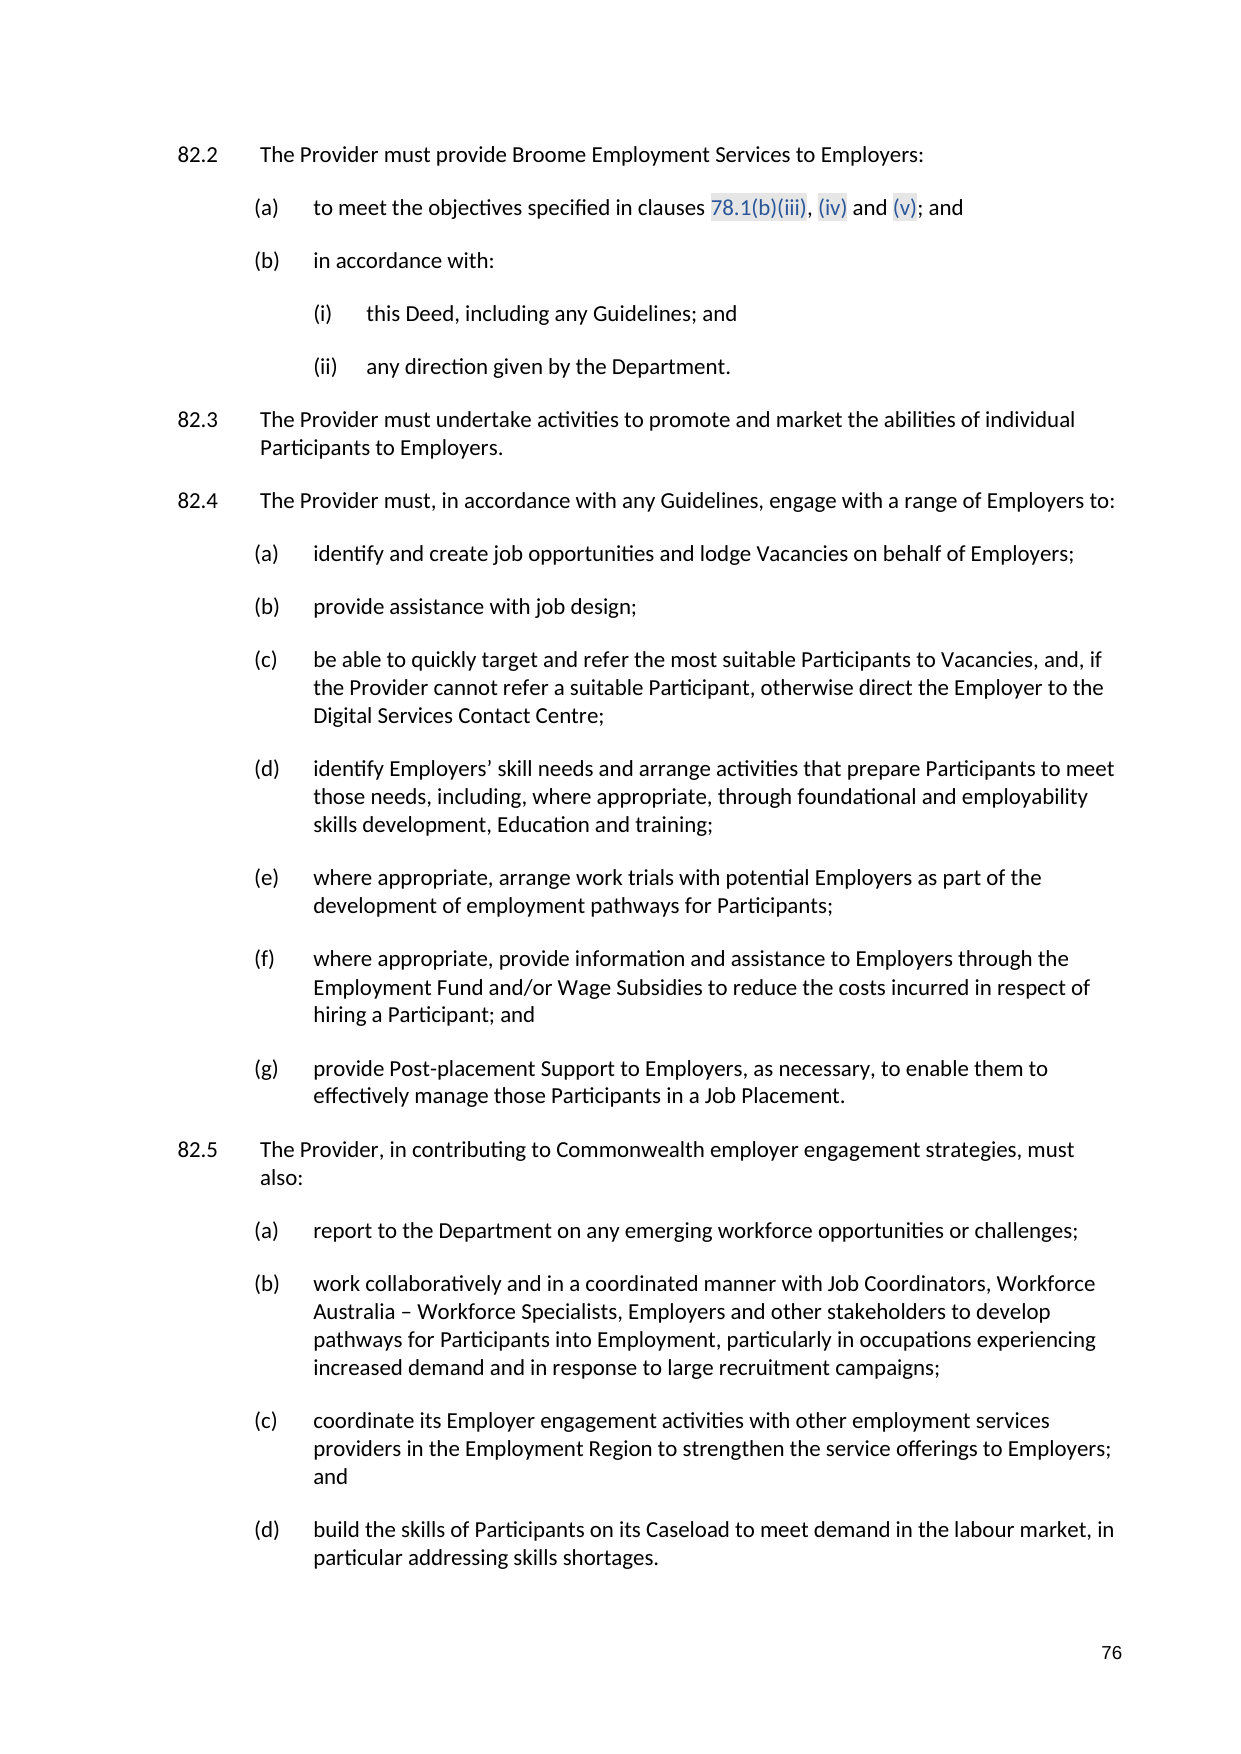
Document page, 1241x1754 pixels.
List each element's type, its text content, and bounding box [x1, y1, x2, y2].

text provide assistance with job design; [254, 592, 1122, 620]
text identify Employers’ skill needs and arrange activities that prepare Participants to meet those needs, including, where appropriate, through foundational and employability skills development, Education and training; [254, 754, 1122, 838]
text identify and create job opportunities and lodge Vacancies on behalf of Employers; [254, 539, 1122, 567]
text The Provider must undertake activities to promote and market the abilities of individual Participants to Employers. [177, 405, 1122, 461]
text be able to quickly target and refer the most suitable Participants to Vacancies, and, if the Provider cannot refer a suitable Participant, otherwise direct the Employer to the Digital Services Contact Centre; [254, 645, 1122, 729]
text The Provider must, in accordance with any Guidelines, engage with a range of Employers to: [177, 486, 1122, 514]
text work collaboratively and in a coordinated manner with Job Coordinators, Workforce Australia – Workforce Specialists, Employers and other stakeholders to develop pathways for Participants into Employment, particularly in occupations experiencing increased demand and in response to large recruitment campaigns; [254, 1269, 1122, 1381]
text report to the Department on any emerging workforce opportunities or challenges; [254, 1216, 1122, 1244]
text build the skills of Participants on its Caseload to meet demand in the labour market, in particular addressing skills shortages. [254, 1515, 1122, 1571]
text where appropriate, arrange work trials with potential Employers as part of the development of employment pathways for Participants; [254, 863, 1122, 919]
text to meet the objectives specified in clauses 78.1(b)(iii), (iv) and (v); and [254, 193, 711, 221]
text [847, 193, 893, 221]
text The Provider must provide Broome Employment Services to Employers: [177, 140, 1122, 168]
text coordinate its Employer engagement activities with other employment services providers in the Employment Region to strengthen the service offerings to Employers; and [254, 1406, 1122, 1490]
text The Provider, in contributing to Commonwealth employer engagement strategies, must also: [177, 1135, 1122, 1191]
text to meet the objectives specified in clauses 78.1(b)(iii), (iv) and (v); and [917, 193, 1122, 221]
text provide Post-placement Support to Employers, as necessary, to enable them to effectively manage those Participants in a Job Placement. [254, 1054, 1122, 1110]
text where appropriate, provide information and assistance to Employers through the Employment Fund and/or Wage Subsidies to reduce the costs incurred in respect of hiring a Participant; and [254, 944, 1122, 1029]
text in accordance with: [254, 246, 1122, 274]
text any direction given by the Department. [313, 352, 1122, 380]
text this Deed, including any Guidelines; and [313, 299, 1122, 327]
